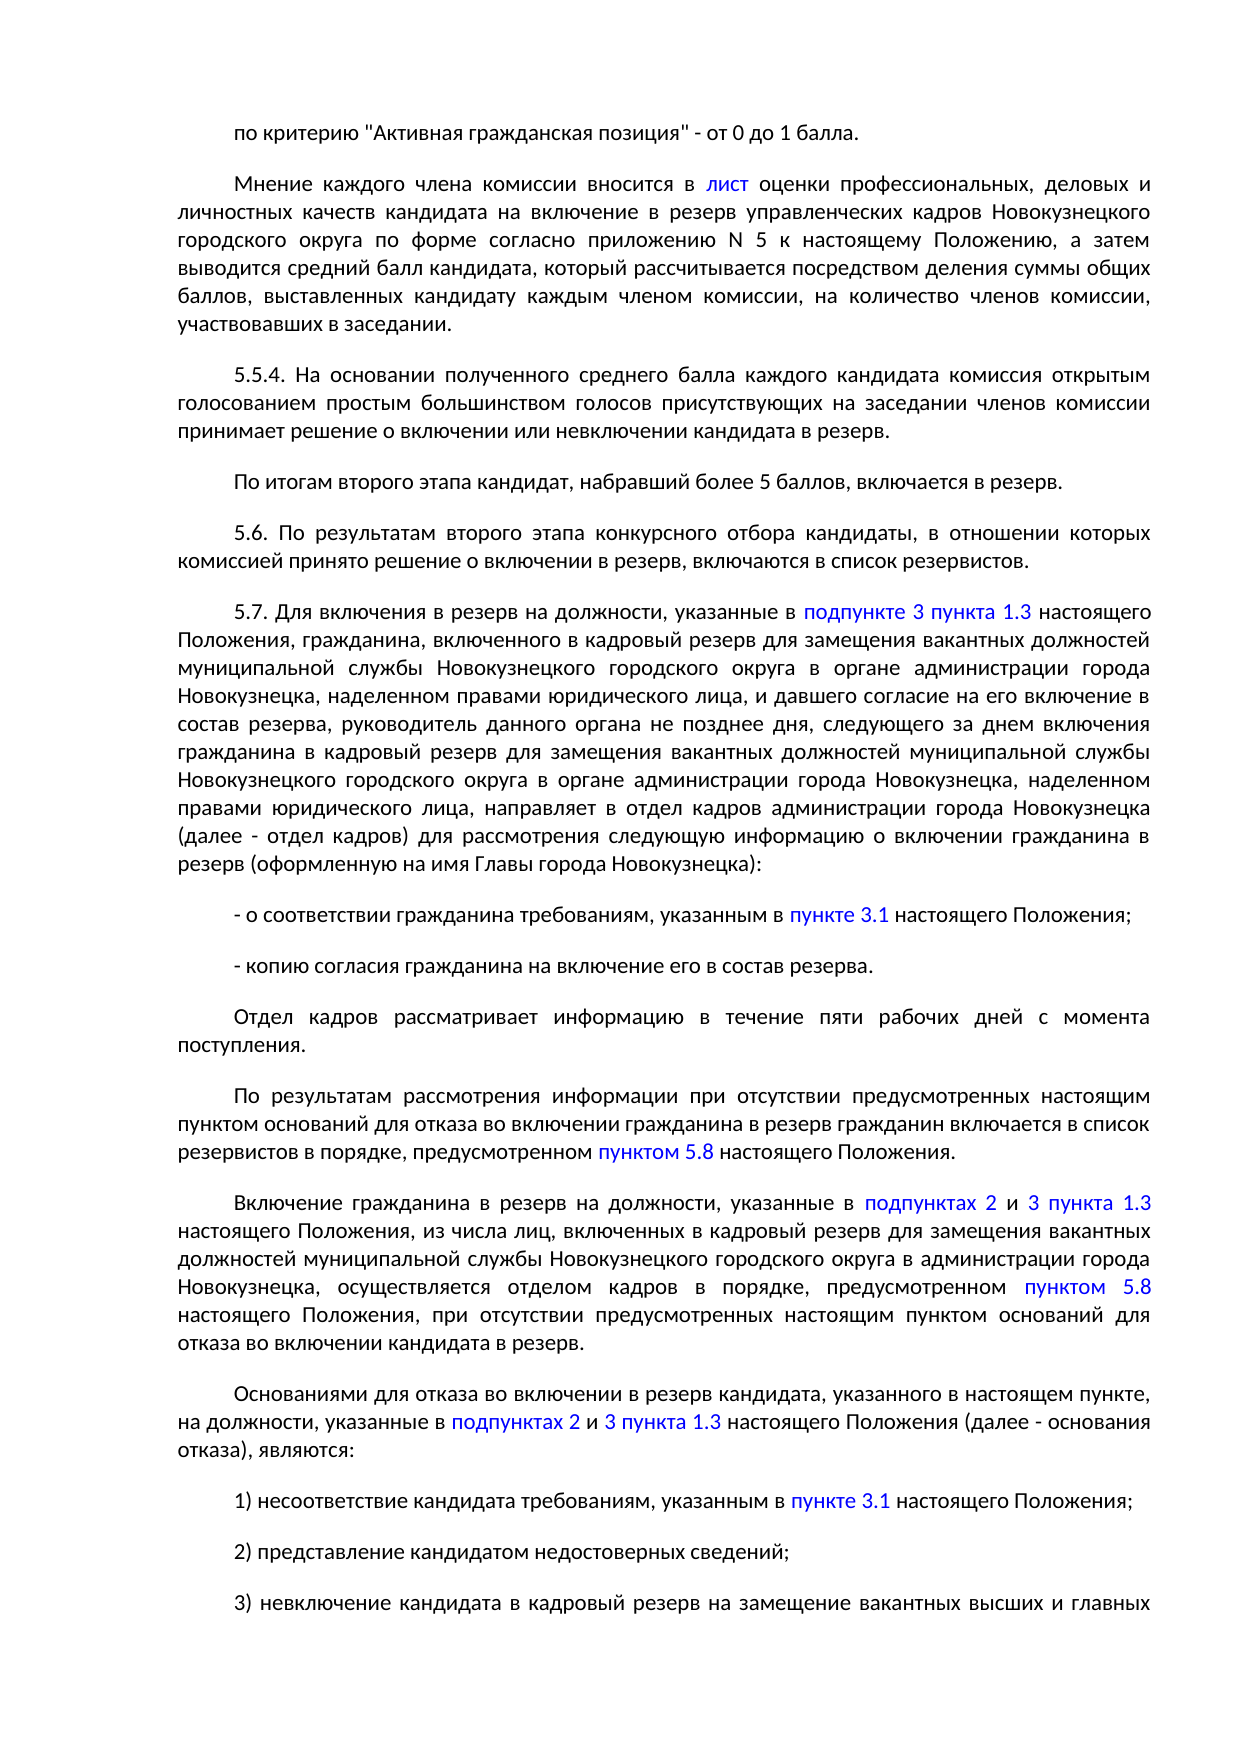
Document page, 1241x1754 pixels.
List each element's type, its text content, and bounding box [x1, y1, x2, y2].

text - копию согласия гражданина на включение его в состав резерва. [177, 951, 1152, 979]
text 5.5.4. На основании полученного среднего балла каждого кандидата комиссия открытым голосованием простым большинством голосов присутствующих на заседании членов комиссии принимает решение о включении или невключении кандидата в резерв. [177, 360, 1152, 444]
text 1) несоответствие кандидата требованиям, указанным в пункте 3.1 настоящего Положения; [177, 1486, 1152, 1514]
text по критерию "Активная гражданская позиция" - от 0 до 1 балла. [177, 118, 1152, 146]
text По итогам второго этапа кандидат, набравший более 5 баллов, включается в резерв. [177, 467, 1152, 495]
text Мнение каждого члена комиссии вносится в лист оценки профессиональных, деловых и личностных качеств кандидата на включение в резерв управленческих кадров Новокузнецкого городского округа по форме согласно приложению N 5 к настоящему Положению, а затем выводится средний балл кандидата, который рассчитывается посредством деления суммы общих баллов, выставленных кандидату каждым членом комиссии, на количество членов комиссии, участвовавших в заседании. [177, 169, 1152, 337]
text По результатам рассмотрения информации при отсутствии предусмотренных настоящим пунктом оснований для отказа во включении гражданина в резерв гражданин включается в список резервистов в порядке, предусмотренном пунктом 5.8 настоящего Положения. [177, 1081, 1152, 1165]
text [177, 1588, 1152, 1616]
text Включение гражданина в резерв на должности, указанные в подпунктах 2 и 3 пункта 1.3 настоящего Положения, из числа лиц, включенных в кадровый резерв для замещения вакантных должностей муниципальной службы Новокузнецкого городского округа в администрации города Новокузнецка, осуществляется отделом кадров в порядке, предусмотренном пунктом 5.8 настоящего Положения, при отсутствии предусмотренных настоящим пунктом оснований для отказа во включении кандидата в резерв. [177, 1188, 1152, 1356]
text Отдел кадров рассматривает информацию в течение пяти рабочих дней с момента поступления. [177, 1002, 1152, 1058]
text 5.6. По результатам второго этапа конкурсного отбора кандидаты, в отношении которых комиссией принято решение о включении в резерв, включаются в список резервистов. [177, 518, 1152, 574]
text Основаниями для отказа во включении в резерв кандидата, указанного в настоящем пункте, на должности, указанные в подпунктах 2 и 3 пункта 1.3 настоящего Положения (далее - основания отказа), являются: [177, 1379, 1152, 1463]
text - о соответствии гражданина требованиям, указанным в пункте 3.1 настоящего Положения; [177, 900, 1152, 928]
text 5.7. Для включения в резерв на должности, указанные в подпункте 3 пункта 1.3 настоящего Положения, гражданина, включенного в кадровый резерв для замещения вакантных должностей муниципальной службы Новокузнецкого городского округа в органе администрации города Новокузнецка, наделенном правами юридического лица, и давшего согласие на его включение в состав резерва, руководитель данного органа не позднее дня, следующего за днем включения гражданина в кадровый резерв для замещения вакантных должностей муниципальной службы Новокузнецкого городского округа в органе администрации города Новокузнецка, наделенном правами юридического лица, направляет в отдел кадров администрации города Новокузнецка (далее - отдел кадров) для рассмотрения следующую информацию о включении гражданина в резерв (оформленную на имя Главы города Новокузнецка): [177, 597, 1152, 877]
text 2) представление кандидатом недостоверных сведений; [177, 1537, 1152, 1565]
